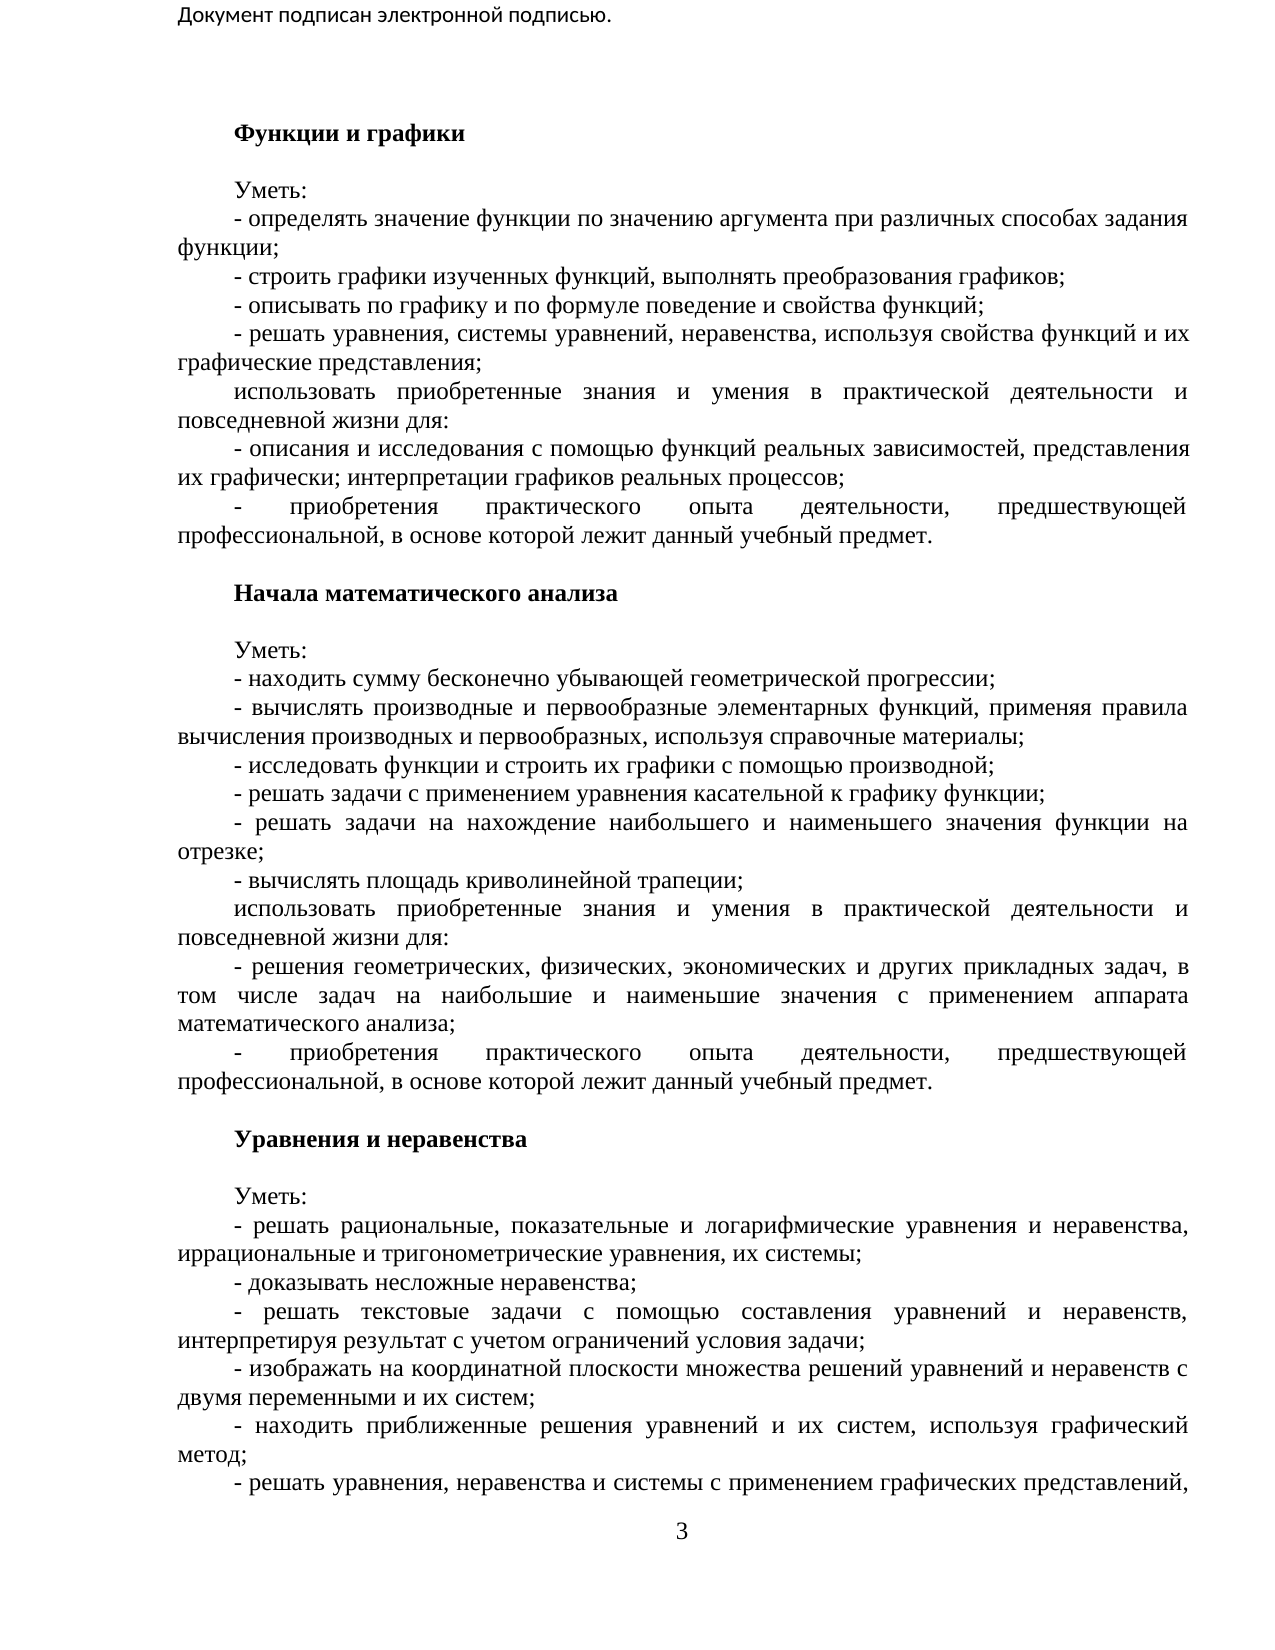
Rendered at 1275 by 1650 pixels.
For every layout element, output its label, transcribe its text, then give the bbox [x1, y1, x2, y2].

text - решать уравнения, системы уравнений, неравенства, используя свойства функций и их графические представления; [177, 318, 1192, 376]
text - приобретения практического опыта деятельности, предшествующей профессиональной, в основе которой лежит данный учебный предмет. [177, 1037, 1192, 1095]
text использовать приобретенные знания и умения в практической деятельности и повседневной жизни для: [177, 376, 1192, 433]
text - решать задачи на нахождение наибольшего и наименьшего значения функции на отрезке; [177, 807, 1192, 865]
text - решения геометрических, физических, экономических и других прикладных задач, в том числе задач на наибольшие и наименьшие значения с применением аппарата математического анализа; [177, 951, 1192, 1037]
text 3 [676, 1516, 1189, 1545]
text - описания и исследования с помощью функций реальных зависимостей, представления их графически; интерпретации графиков реальных процессов; [177, 433, 1193, 491]
text - изображать на координатной плоскости множества решений уравнений и неравенств с двумя переменными и их систем; [177, 1353, 1192, 1411]
text Функции и графики [233, 118, 1189, 146]
text - определять значение функции по значению аргумента при различных способах задания функции; [177, 203, 1192, 261]
text Уравнения и неравенства [233, 1124, 1189, 1153]
text - решать рациональные, показательные и логарифмические уравнения и неравенства, иррациональные и тригонометрические уравнения, их системы; [177, 1210, 1192, 1267]
text Уметь: [233, 635, 1189, 663]
text - приобретения практического опыта деятельности, предшествующей профессиональной, в основе которой лежит данный учебный предмет. [177, 491, 1192, 548]
text использовать приобретенные знания и умения в практической деятельности и повседневной жизни для: [177, 893, 1192, 951]
text - строить графики изученных функций, выполнять преобразования графиков; - описывать по графику и по формуле поведение и свойства функций; [233, 261, 1069, 318]
text - исследовать функции и строить их графики с помощью производной; [233, 750, 1189, 778]
text - вычислять производные и первообразные элементарных функций, применяя правила вычисления производных и первообразных, используя справочные материалы; [177, 692, 1192, 750]
text Уметь: [233, 1181, 1189, 1210]
text - решать задачи с применением уравнения касательной к графику функции; [233, 778, 1189, 807]
text - доказывать несложные неравенства; [233, 1267, 1189, 1296]
text - решать текстовые задачи с помощью составления уравнений и неравенств, интерпретируя результат с учетом ограничений условия задачи; [177, 1296, 1192, 1353]
text Начала математического анализа [233, 578, 1189, 606]
text Уметь: [233, 175, 1189, 203]
text - находить приближенные решения уравнений и их систем, используя графический метод; [177, 1411, 1192, 1468]
text - находить сумму бесконечно убывающей геометрической прогрессии; [233, 663, 1189, 692]
text - решать уравнения, неравенства и системы с применением графических представлений, [233, 1468, 1189, 1496]
text - вычислять площадь криволинейной трапеции; [233, 865, 1189, 893]
